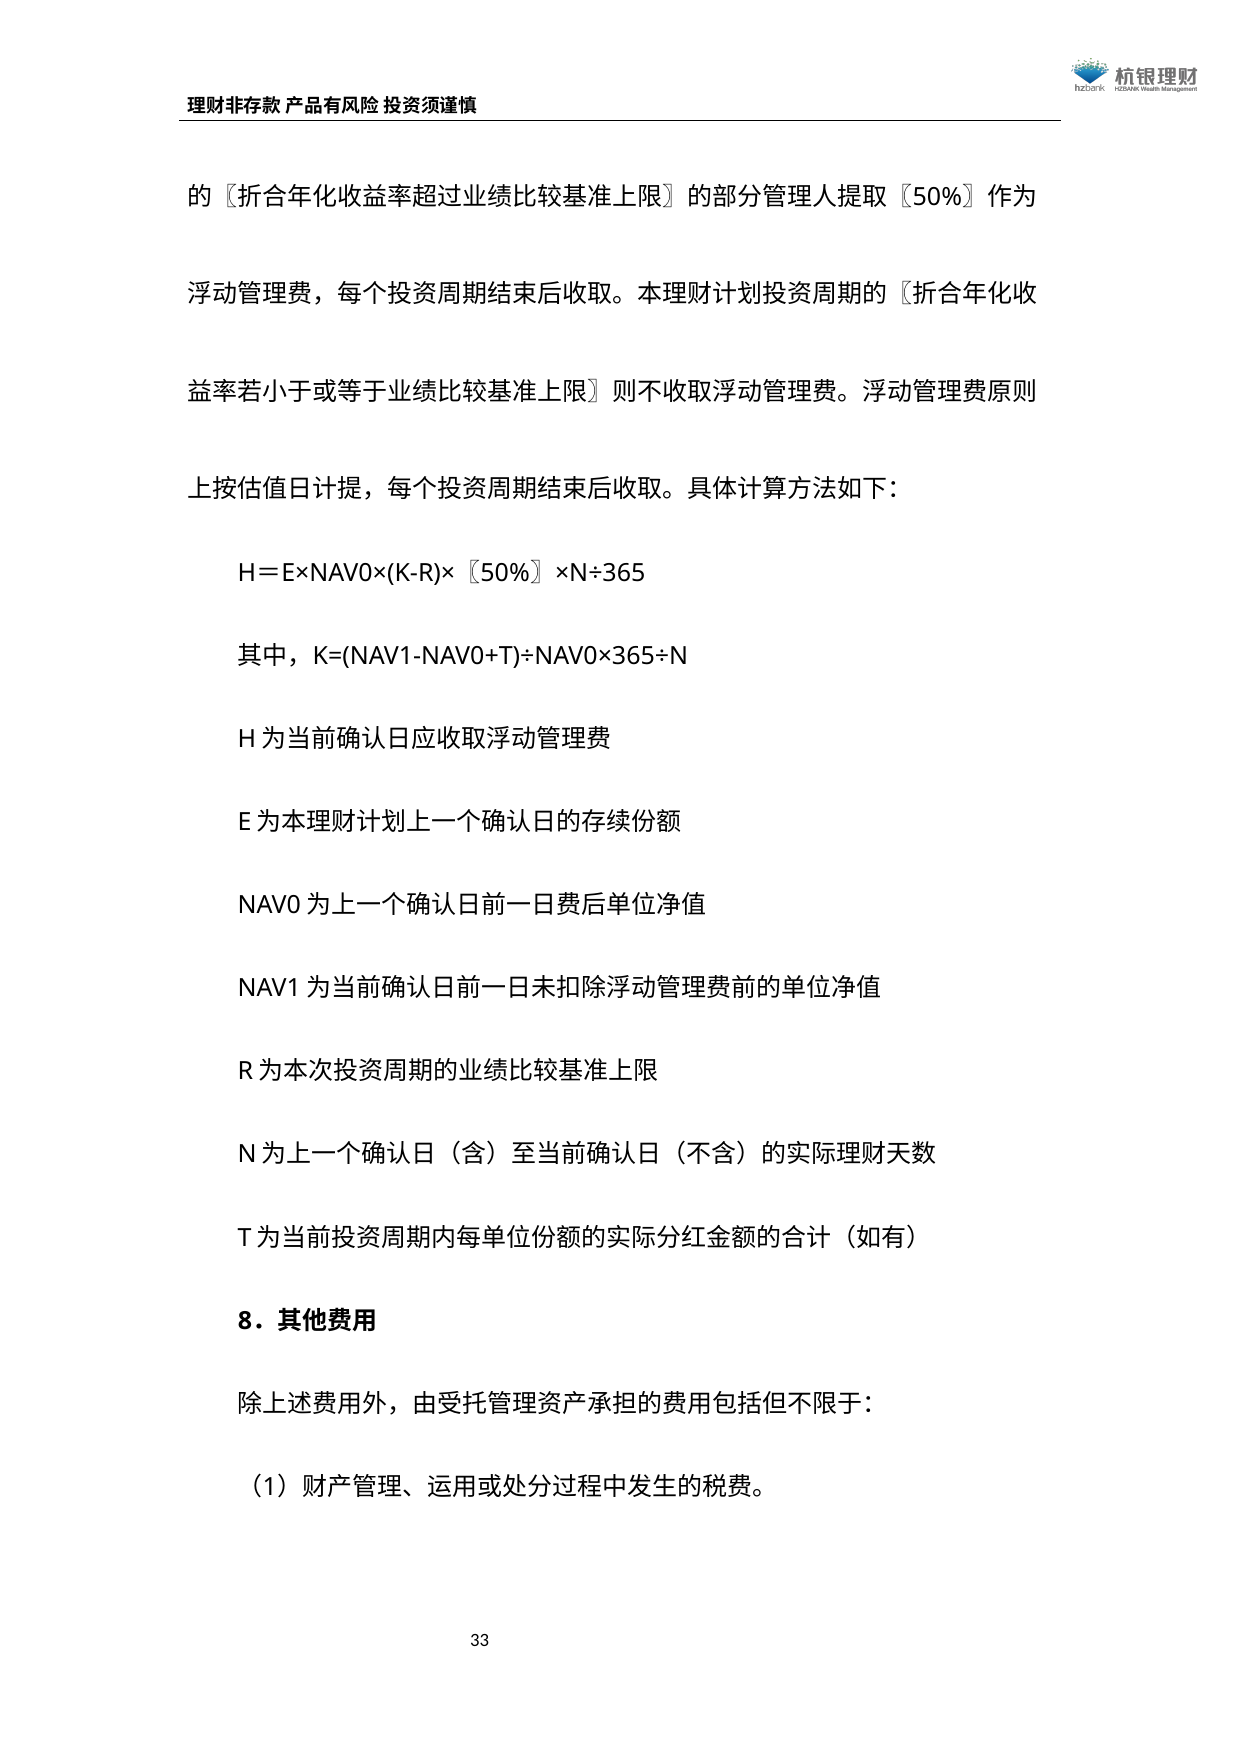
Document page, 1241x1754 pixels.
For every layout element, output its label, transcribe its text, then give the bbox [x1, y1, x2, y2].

list 财产管理、运用或处分过程中发生的税费。 [187, 1452, 1053, 1517]
text H＝E×NAV0×(K-R)×〖50%〗×N÷365 [187, 538, 1053, 603]
text H为当前确认日应收取浮动管理费 [187, 704, 1053, 769]
text E为本理财计划上一个确认日的存续份额 [187, 787, 1053, 852]
text NAV1为当前确认日前一日未扣除浮动管理费前的单位净值 [187, 953, 1053, 1018]
picture [1027, 0, 1240, 151]
list 其他费用 [187, 1286, 1053, 1351]
text N为上一个确认日（含）至当前确认日（不含）的实际理财天数 [187, 1119, 1053, 1184]
text T为当前投资周期内每单位份额的实际分红金额的合计（如有） [187, 1203, 1053, 1268]
text 其中，K=(NAV1-NAV0+T)÷NAV0×365÷N [187, 621, 1053, 686]
text NAV0为上一个确认日前一日费后单位净值 [187, 870, 1053, 935]
text 除上述费用外，由受托管理资产承担的费用包括但不限于： [187, 1369, 1053, 1434]
text R为本次投资周期的业绩比较基准上限 [187, 1036, 1053, 1101]
